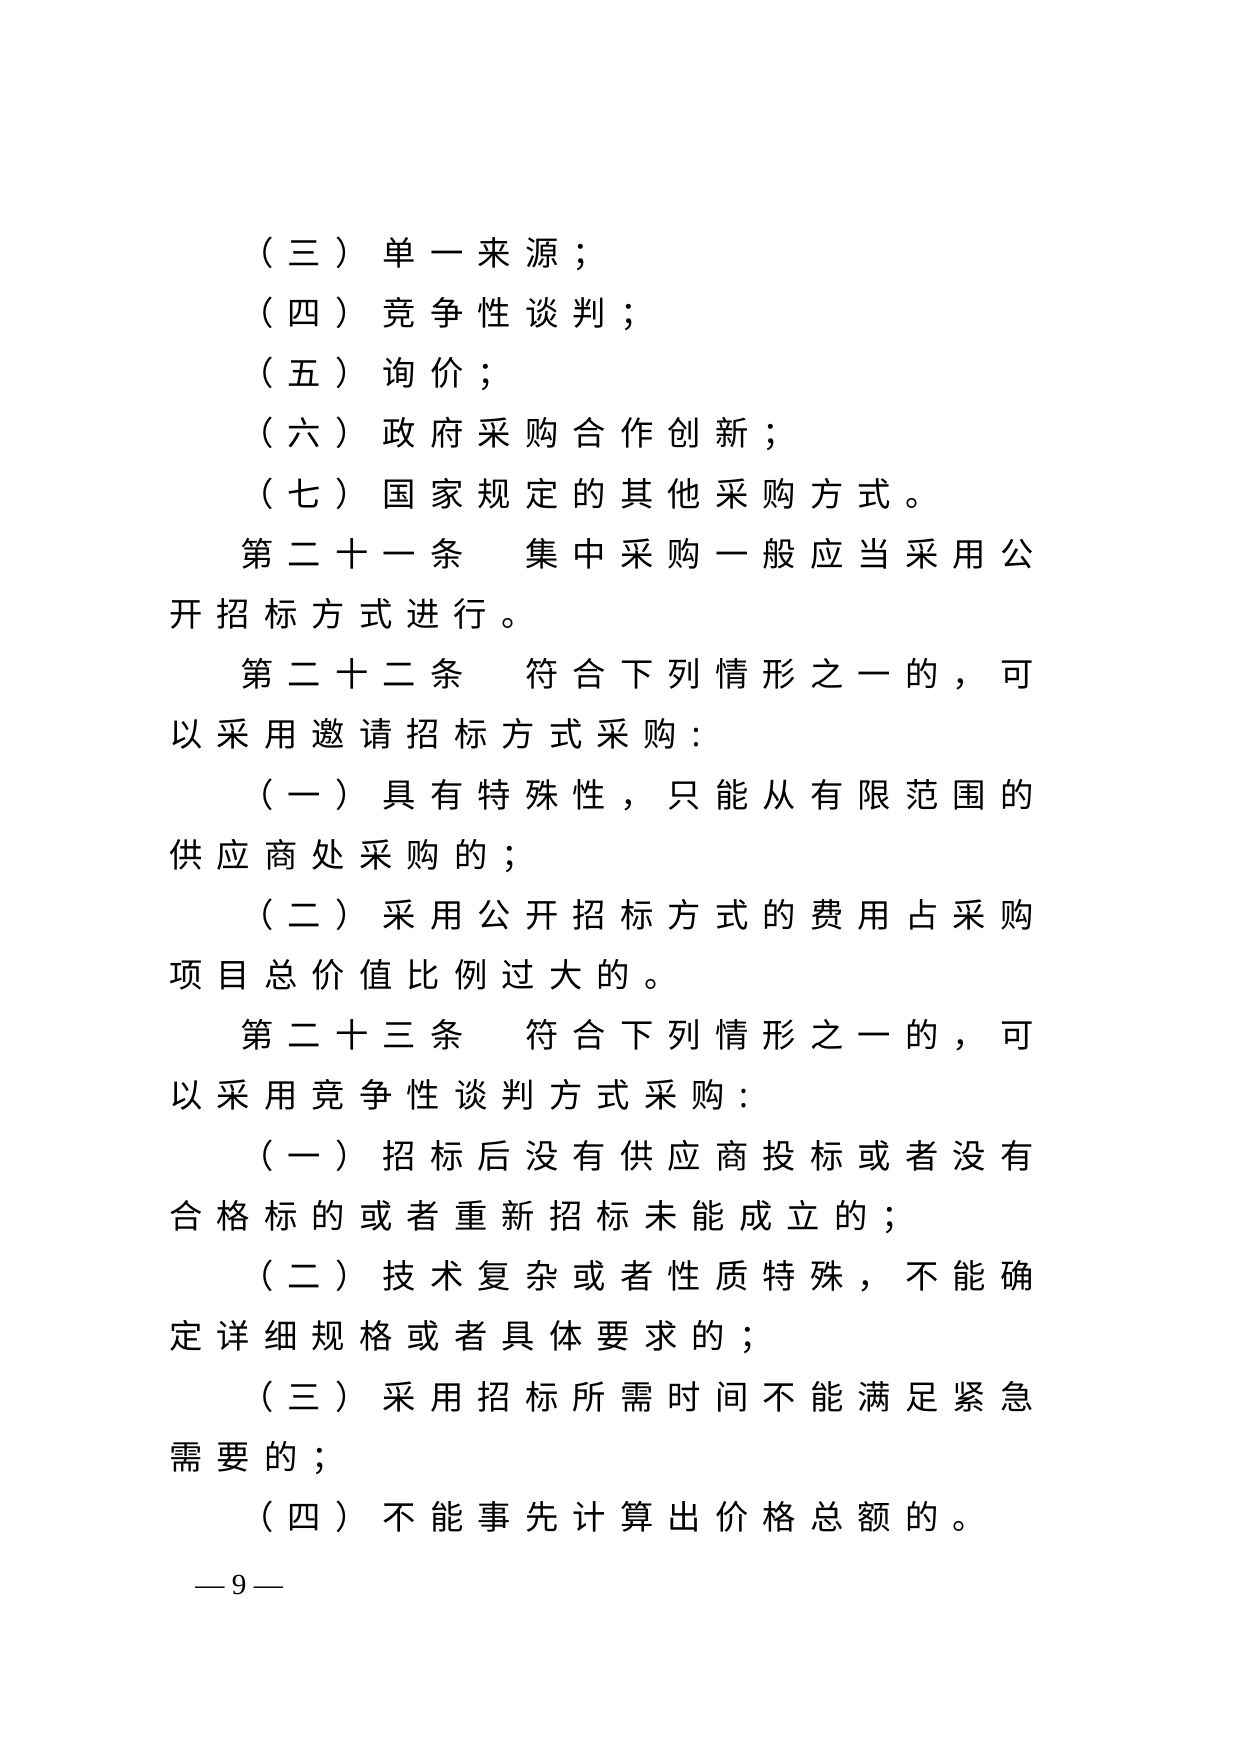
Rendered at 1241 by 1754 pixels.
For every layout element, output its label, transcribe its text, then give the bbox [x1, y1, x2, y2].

text 第二十二条 符合下列情形之一的，可以采用邀请招标方式采购: [169, 642, 1071, 762]
text （四）竞争性谈判； [169, 281, 1071, 341]
text （二）技术复杂或者性质特殊，不能确定详细规格或者具体要求的； [169, 1244, 1071, 1364]
text （三）单一来源； [169, 221, 1071, 281]
text （一）招标后没有供应商投标或者没有合格标的或者重新招标未能成立的； [169, 1124, 1071, 1244]
text （三）采用招标所需时间不能满足紧急需要的； [169, 1364, 1071, 1485]
text （一）具有特殊性，只能从有限范围的供应商处采购的； [169, 762, 1071, 883]
text （七）国家规定的其他采购方式。 [169, 461, 1071, 522]
text 第二十三条 符合下列情形之一的，可以采用竞争性谈判方式采购: [169, 1003, 1071, 1124]
text （四）不能事先计算出价格总额的。 [169, 1485, 1071, 1545]
text （五）询价； [169, 341, 1071, 401]
text 第二十一条 集中采购一般应当采用公开招标方式进行。 [169, 522, 1071, 642]
text （六）政府采购合作创新； [169, 401, 1071, 461]
text （二）采用公开招标方式的费用占采购项目总价值比例过大的。 [169, 883, 1071, 1003]
